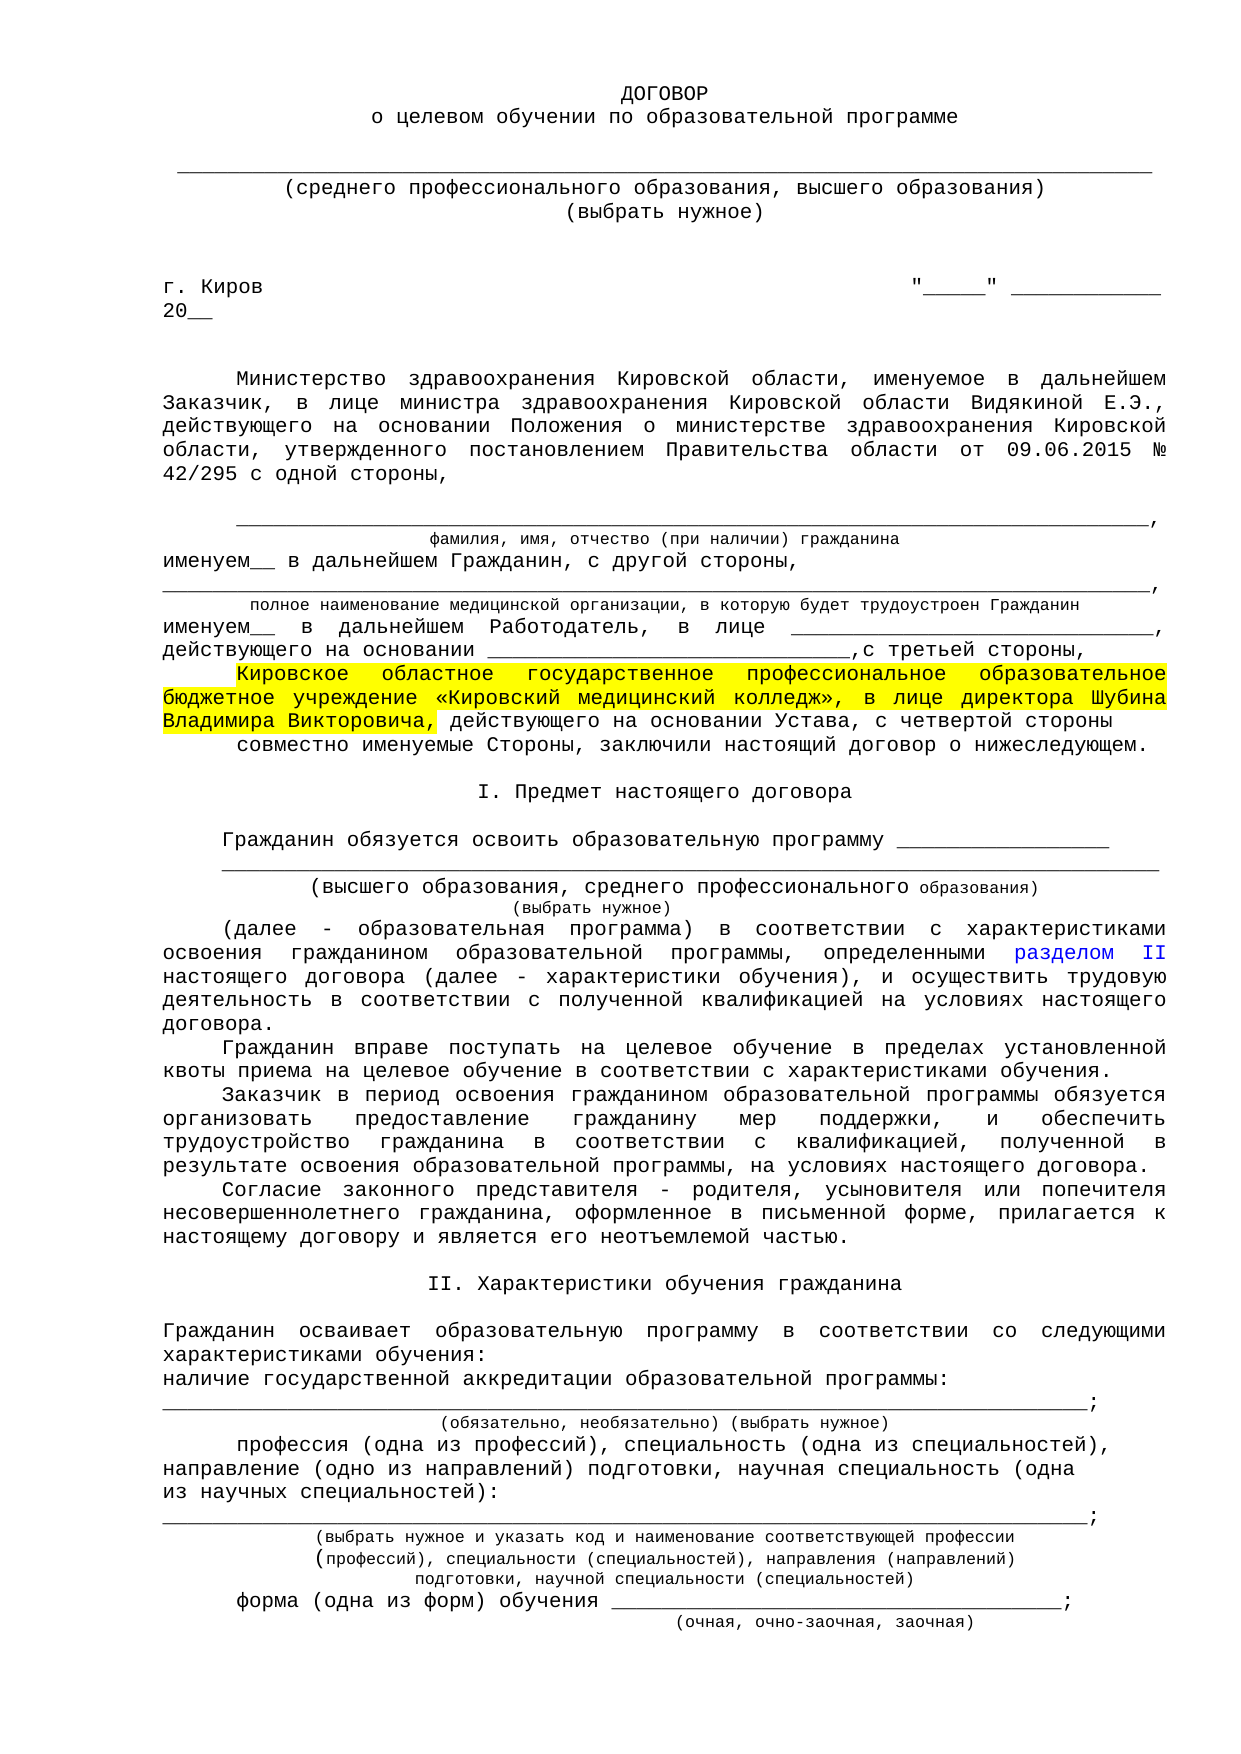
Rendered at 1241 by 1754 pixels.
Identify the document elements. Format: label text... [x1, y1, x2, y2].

text подготовки, научной специальности (специальностей) [162, 1571, 1167, 1590]
text (очная, очно-заочная, заочная) [162, 1613, 1167, 1632]
text именуем__ в дальнейшем Гражданин, с другой стороны, [162, 550, 1167, 573]
text наличие государственной аккредитации образовательной программы: [162, 1368, 1167, 1391]
text _______________________________________________________________________________, [162, 573, 1167, 597]
text именуем__ в дальнейшем Работодатель, в лице _____________________________, действующего на основании _____________________________,с третьей стороны, [162, 616, 1167, 663]
text полное наименование медицинской организации, в которую будет трудоустроен Гражданин [162, 597, 1167, 616]
text Согласие законного представителя - родителя, усыновителя или попечителя несовершеннолетнего гражданина, оформленное в письменной форме, прилагается к настоящему договору и является его неотъемлемой частью. [162, 1178, 1167, 1249]
text (профессий), специальности (специальностей), направления (направлений) [162, 1547, 1167, 1571]
text Заказчик в период освоения гражданином образовательной программы обязуется организовать предоставление гражданину мер поддержки, и обеспечить трудоустройство гражданина в соответствии с квалификацией, полученной в результате освоения образовательной программы, на условиях настоящего договора. [162, 1084, 1167, 1178]
text Гражданин осваивает образовательную программу в соответствии со следующими характеристиками обучения: [162, 1320, 1167, 1368]
text Кировское областное государственное профессиональное образовательное бюджетное учреждение «Кировский медицинский колледж», в лице директора Шубина Владимира Викторовича, действующего на основании Устава, с четвертой стороны [437, 710, 1167, 734]
text (среднего профессионального образования, высшего образования) [162, 177, 1167, 201]
text ДОГОВОР [162, 83, 1167, 106]
text II. Характеристики обучения гражданина [162, 1273, 1167, 1297]
text (выбрать нужное) [162, 201, 1167, 225]
text ______________________________________________________________________________ [162, 154, 1167, 177]
text из научных специальностей): [162, 1481, 1167, 1505]
text Министерство здравоохранения Кировской области, именуемое в дальнейшем Заказчик, в лице министра здравоохранения Кировской области Видякиной Е.Э., действующего на основании Положения о министерстве здравоохранения Кировской области, утвержденного постановлением Правительства области от 09.06.2015 № 42/295 с одной стороны, [162, 368, 1167, 486]
text Гражданин обязуется освоить образовательную программу _________________ [162, 829, 1167, 852]
text совместно именуемые Стороны, заключили настоящий договор о нижеследующем. [162, 734, 1167, 758]
text (выбрать нужное и указать код и наименование соответствующей профессии [162, 1528, 1167, 1547]
text Гражданин вправе поступать на целевое обучение в пределах установленной квоты приема на целевое обучение в соответствии с характеристиками обучения. [162, 1037, 1167, 1084]
text фамилия, имя, отчество (при наличии) гражданина [162, 531, 1167, 550]
text __________________________________________________________________________; [162, 1505, 1167, 1528]
text о целевом обучении по образовательной программе [162, 106, 1167, 130]
text форма (одна из форм) обучения ____________________________________; [162, 1590, 1167, 1613]
text направление (одно из направлений) подготовки, научная специальность (одна [162, 1457, 1167, 1481]
text (далее - образовательная программа) в соответствии с характеристиками освоения гражданином образовательной программы, определенными разделом II настоящего договора (далее - характеристики обучения), и осуществить трудовую деятельность в соответствии с полученной квалификацией на условиях настоящего договора. [162, 918, 1167, 1037]
text __________________________________________________________________________; [162, 1391, 1167, 1415]
text (выбрать нужное) [162, 899, 1167, 918]
text профессия (одна из профессий), специальность (одна из специальностей), [162, 1434, 1167, 1457]
text г. Киров "_____" ____________ 20__ [162, 276, 1167, 324]
text (обязательно, необязательно) (выбрать нужное) [162, 1415, 1167, 1434]
text (высшего образования, среднего профессионального образования) [162, 876, 1167, 899]
text _________________________________________________________________________, [162, 507, 1167, 531]
text ___________________________________________________________________________ [162, 852, 1167, 876]
text I. Предмет настоящего договора [162, 781, 1167, 805]
